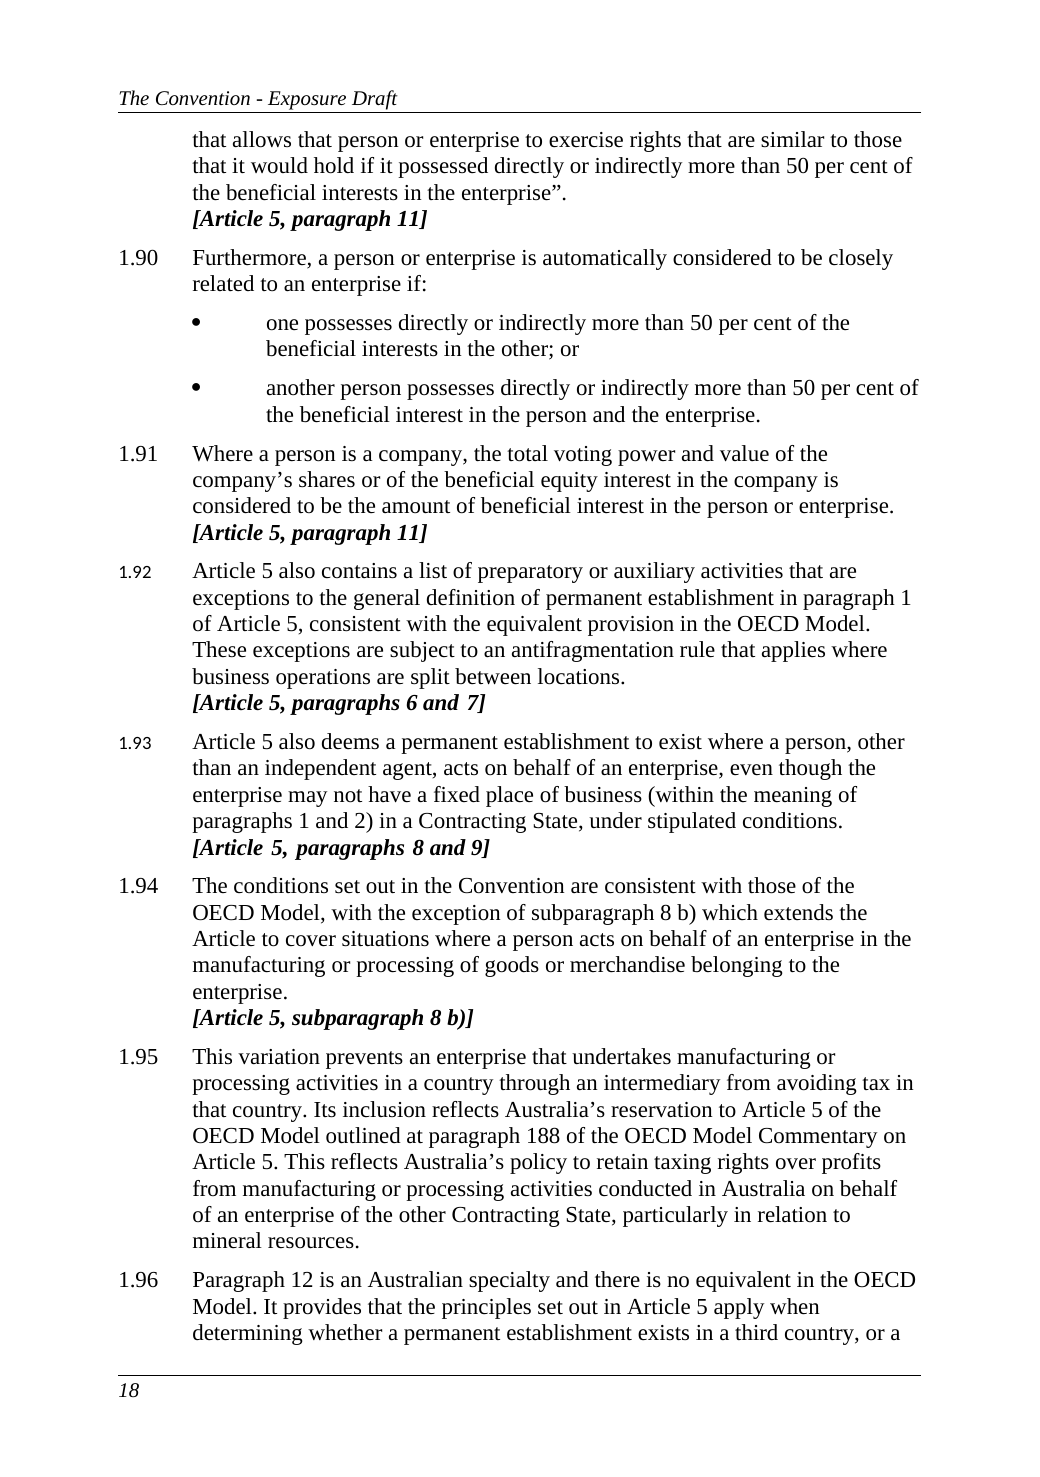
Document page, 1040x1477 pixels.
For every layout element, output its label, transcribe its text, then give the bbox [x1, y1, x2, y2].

list This variation prevents an enterprise that undertakes manufacturing or processing activities in a country through an intermediary from avoiding tax in that country. Its inclusion reflects Australia’s reservation to Article 5 of the OECD Model outlined at paragraph 188 of the OECD Model Commentary on Article 5. This reflects Australia’s policy to retain taxing rights over profits from manufacturing or processing activities conducted in Australia on behalf of an enterprise of the other Contracting State, particularly in relation to mineral resources. [118, 1043, 921, 1254]
list Furthermore, a person or enterprise is automatically considered to be closely related to an enterprise if: [118, 244, 921, 297]
list one possesses directly or indirectly more than 50 per cent of the beneficial interests in the other; or [192, 309, 921, 362]
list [118, 126, 921, 231]
list Where a person is a company, the total voting power and value of the company’s shares or of the beneficial equity interest in the company is considered to be the amount of beneficial interest in the person or enterprise. [Article 5, paragraph 11] [118, 439, 921, 545]
list Article 5 also deems a permanent establishment to exist where a person, other than an independent agent, acts on behalf of an enterprise, even though the enterprise may not have a fixed place of business (within the meaning of paragraphs 1 and 2) in a Contracting State, under stipulated conditions. [Article 5, paragraphs 8 and 9] [118, 728, 921, 860]
list another person possesses directly or indirectly more than 50 per cent of the beneficial interest in the person and the enterprise. [192, 374, 921, 427]
list The conditions set out in the Convention are consistent with those of the OECD Model, with the exception of subparagraph 8 b) which extends the Article to cover situations where a person acts on behalf of an enterprise in the manufacturing or processing of goods or merchandise belonging to the enterprise. [Article 5, subparagraph 8 b)] [118, 872, 921, 1031]
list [118, 1266, 921, 1345]
list Article 5 also contains a list of preparatory or auxiliary activities that are exceptions to the general definition of permanent establishment in paragraph 1 of Article 5, consistent with the equivalent provision in the OECD Model. These exceptions are subject to an antifragmentation rule that applies where business operations are split between locations. [Article 5, paragraphs 6 and 7] [118, 557, 921, 716]
